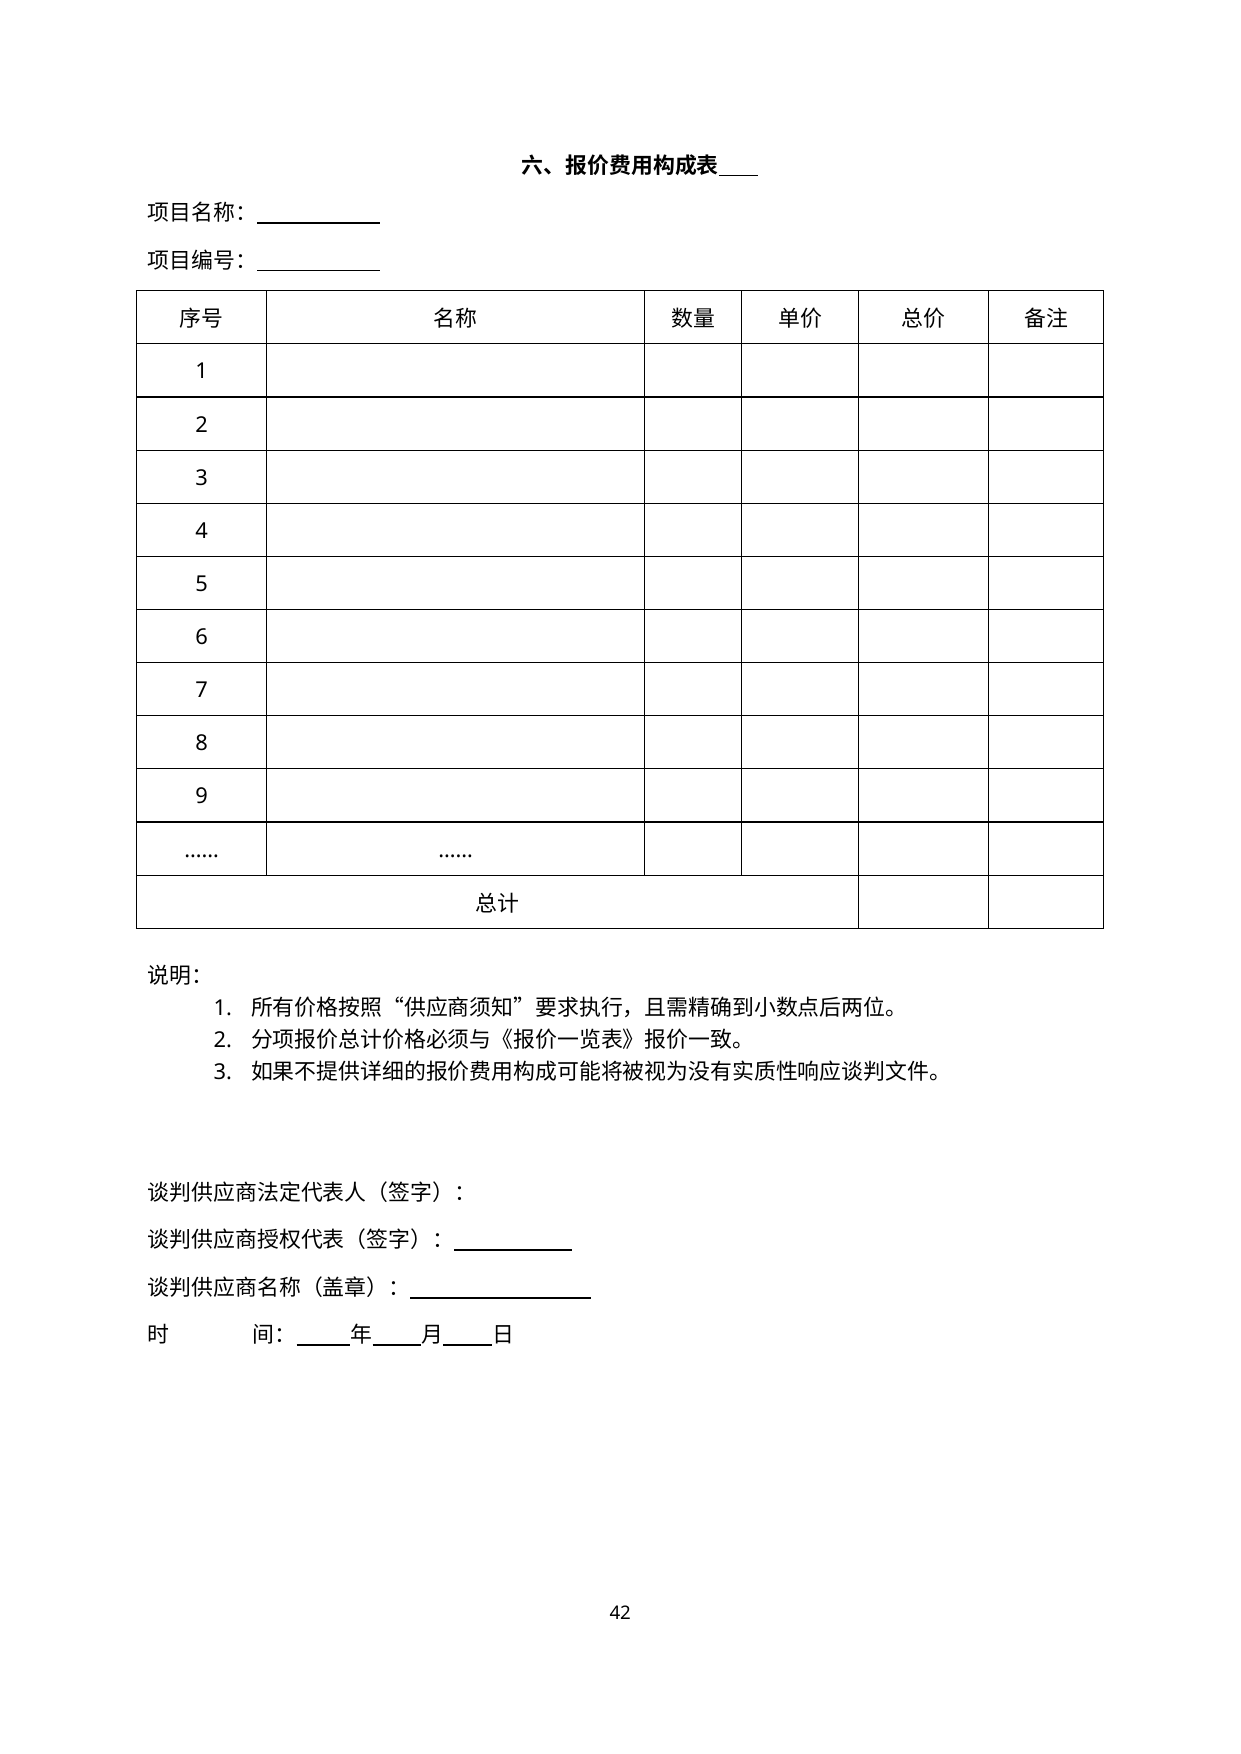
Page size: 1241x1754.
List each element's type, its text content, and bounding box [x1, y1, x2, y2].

text 项目编号： [148, 243, 1093, 274]
table_cell [859, 398, 988, 449]
table_cell 1 [137, 344, 266, 396]
table_header 名称 [267, 291, 644, 343]
table_cell [267, 344, 644, 396]
table_cell 2 [137, 398, 266, 449]
text 谈判供应商授权代表（签字）： [148, 1222, 1093, 1254]
table_cell [859, 344, 988, 396]
table_cell [859, 663, 988, 715]
table_cell [859, 504, 988, 556]
table_cell [859, 610, 988, 662]
table_cell [645, 451, 741, 503]
table_cell …… [137, 823, 266, 874]
table_cell [742, 769, 858, 821]
table_cell [645, 716, 741, 768]
table_cell [645, 769, 741, 821]
table_cell [267, 504, 644, 556]
table_cell [989, 451, 1103, 503]
table_cell 9 [137, 769, 266, 821]
text 说明： [148, 958, 1093, 990]
list 如果不提供详细的报价费用构成可能将被视为没有实质性响应谈判文件。 [213, 1054, 1093, 1085]
table_cell [742, 663, 858, 715]
table_header 数量 [645, 291, 741, 343]
table_header 单价 [742, 291, 858, 343]
table_cell [989, 823, 1103, 874]
table_cell [989, 610, 1103, 662]
table_header 序号 [137, 291, 266, 343]
table_cell 6 [137, 610, 266, 662]
table_cell [989, 557, 1103, 609]
text 六、报价费用构成表 [148, 148, 1093, 179]
table_cell [742, 398, 858, 449]
table_cell [742, 504, 858, 556]
table_cell [859, 716, 988, 768]
table_cell [859, 769, 988, 821]
table_cell 总计 [137, 876, 858, 928]
table_cell [989, 716, 1103, 768]
table_cell [267, 398, 644, 449]
table_cell [989, 876, 1103, 928]
table_cell 3 [137, 451, 266, 503]
list 所有价格按照“供应商须知”要求执行，且需精确到小数点后两位。 [213, 990, 1093, 1022]
table_cell [267, 610, 644, 662]
table_cell [859, 823, 988, 874]
table_cell [267, 663, 644, 715]
table_cell [742, 823, 858, 874]
table_cell 4 [137, 504, 266, 556]
table_cell [267, 451, 644, 503]
table_cell [989, 398, 1103, 449]
table_cell [645, 823, 741, 874]
table_cell [859, 451, 988, 503]
table_cell [742, 344, 858, 396]
text 时 间： 年 月 日 [148, 1317, 1093, 1349]
table_cell [742, 716, 858, 768]
table_cell [989, 504, 1103, 556]
table_cell [645, 398, 741, 449]
table_cell [742, 451, 858, 503]
text 谈判供应商名称（盖章）： [148, 1270, 1093, 1301]
table_cell [645, 504, 741, 556]
table_header 总价 [859, 291, 988, 343]
text 项目名称： [148, 195, 1093, 227]
list 分项报价总计价格必须与《报价一览表》报价一致。 [213, 1022, 1093, 1054]
table_header 备注 [989, 291, 1103, 343]
table_cell [267, 716, 644, 768]
table_cell [989, 344, 1103, 396]
table_cell [645, 557, 741, 609]
text 谈判供应商法定代表人（签字）： [148, 1175, 1093, 1206]
table_cell [859, 557, 988, 609]
table_cell [645, 663, 741, 715]
table_cell [989, 663, 1103, 715]
table_cell [267, 557, 644, 609]
table_cell [989, 769, 1103, 821]
table_cell [742, 610, 858, 662]
table_cell [645, 344, 741, 396]
table_cell [267, 769, 644, 821]
table_cell 5 [137, 557, 266, 609]
table_cell 7 [137, 663, 266, 715]
table_cell …… [267, 823, 644, 874]
table_cell [742, 557, 858, 609]
table_cell 8 [137, 716, 266, 768]
table_cell [859, 876, 988, 928]
table_cell [645, 610, 741, 662]
